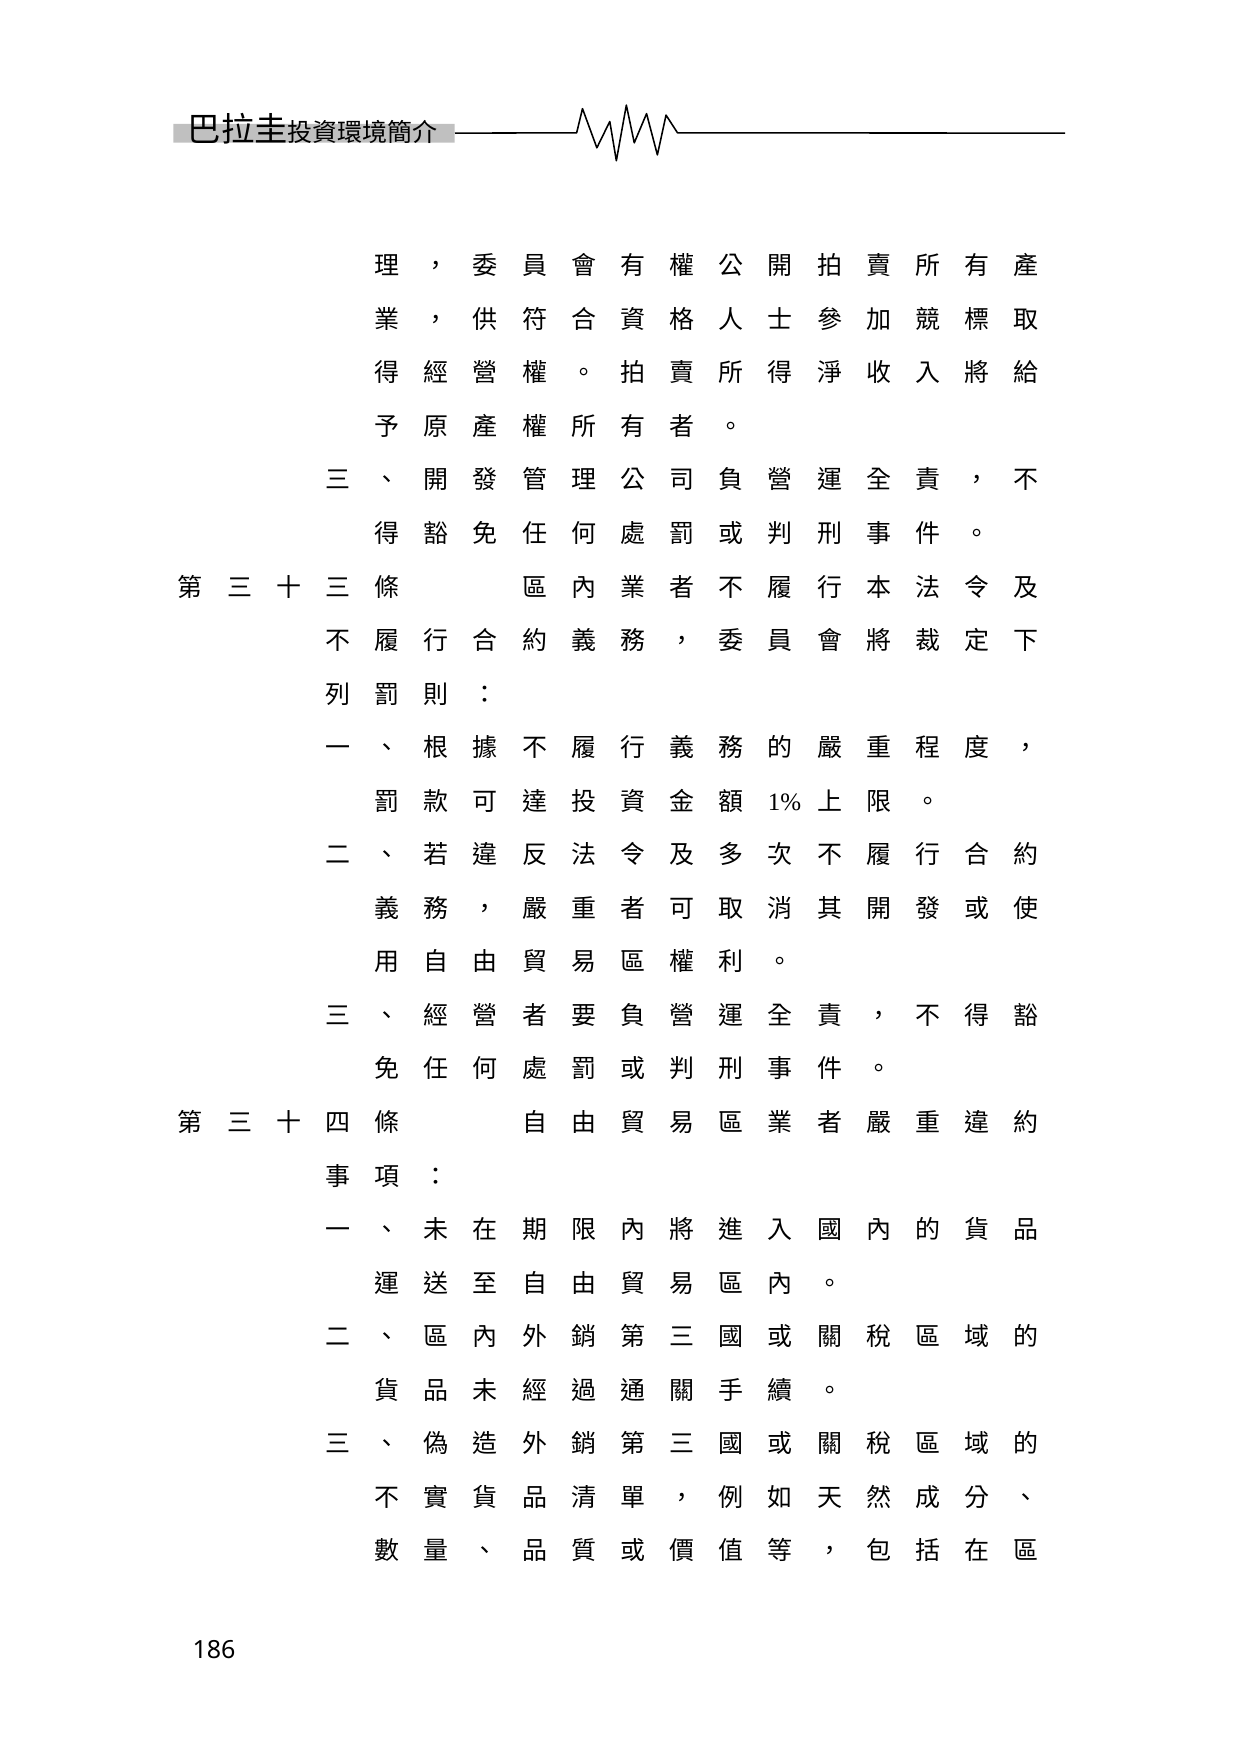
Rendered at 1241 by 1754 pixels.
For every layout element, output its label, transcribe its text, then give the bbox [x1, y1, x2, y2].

text 一、根據不履行義務的嚴重程度，罰款可達投資金額1%上限。 [301, 719, 1063, 826]
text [301, 237, 1063, 451]
text 二、區內外銷第三國或關稅區域的貨品未經過通關手續。 [301, 1308, 1063, 1415]
text 一、未在期限內將進入國內的貨品運送至自由貿易區內。 [301, 1201, 1063, 1308]
text 第三十三條 區內業者不履行本法令及不履行合約義務，委員會將裁定下列罰則： [178, 558, 1063, 719]
text 二、若違反法令及多次不履行合約義務，嚴重者可取消其開發或使用自由貿易區權利。 [301, 826, 1063, 987]
text 三、經營者要負營運全責，不得豁免任何處罰或判刑事件。 [301, 987, 1063, 1094]
text 三、開發管理公司負營運全責，不得豁免任何處罰或判刑事件。 [301, 451, 1063, 558]
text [301, 1415, 1063, 1576]
text 第三十四條 自由貿易區業者嚴重違約事項： [178, 1094, 1063, 1201]
